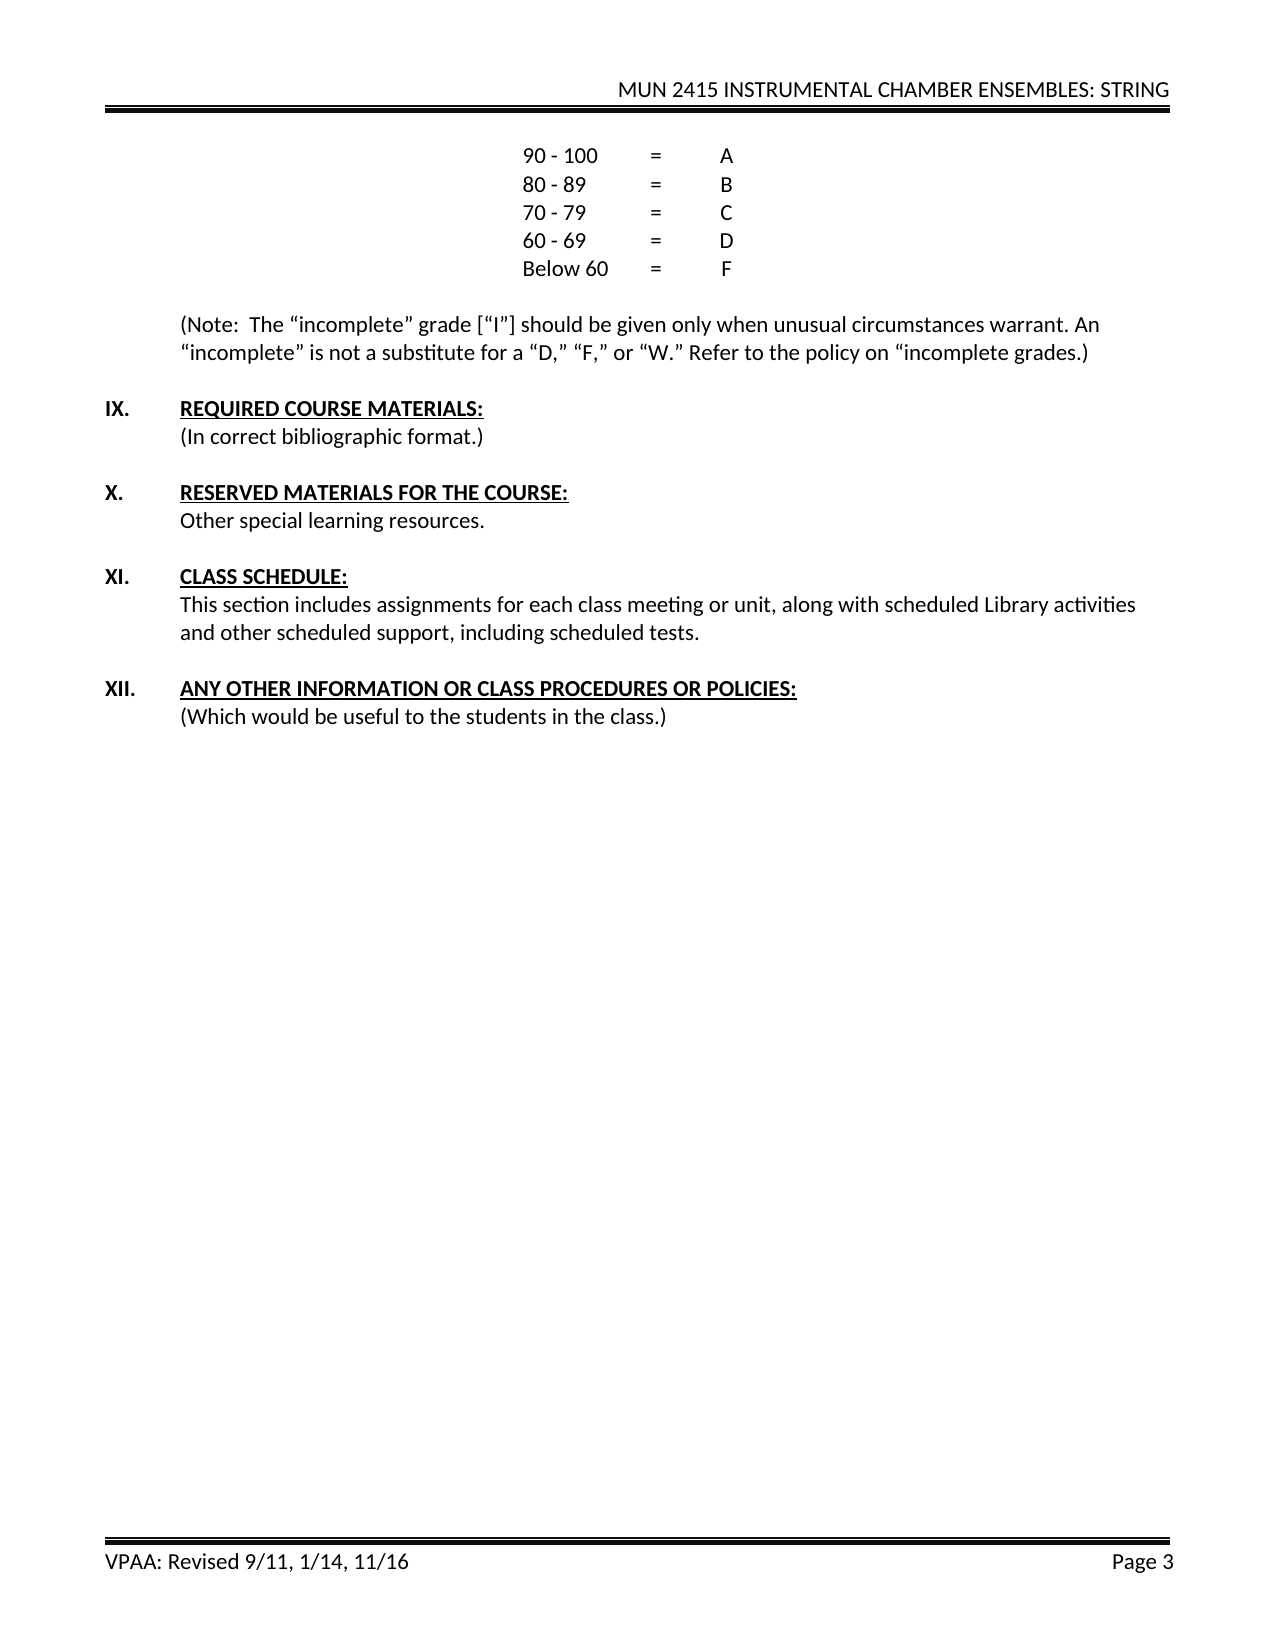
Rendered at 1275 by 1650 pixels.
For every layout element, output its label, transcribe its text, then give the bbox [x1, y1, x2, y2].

table_cell 70 - 79 [511, 198, 623, 226]
table_cell = [623, 198, 689, 226]
text Other special learning resources. [180, 506, 1170, 534]
table_cell = [623, 226, 689, 254]
table_cell Below 60 [511, 254, 623, 282]
table_header A [689, 142, 764, 170]
list REQUIRED COURSE MATERIALS: [105, 394, 1170, 422]
table_header = [623, 142, 689, 170]
table_cell = [623, 170, 689, 198]
text (In correct bibliographic format.) [180, 422, 1170, 450]
list RESERVED MATERIALS FOR THE COURSE: [105, 478, 1170, 506]
table_cell D [689, 226, 764, 254]
list CLASS SCHEDULE: [105, 562, 1170, 590]
table_cell 80 - 89 [511, 170, 623, 198]
table_cell 60 - 69 [511, 226, 623, 254]
table_cell F [689, 254, 764, 282]
table_cell B [689, 170, 764, 198]
text (Which would be useful to the students in the class.) [180, 702, 1170, 730]
text This section includes assignments for each class meeting or unit, along with scheduled Library activities and other scheduled support, including scheduled tests. [180, 590, 1170, 646]
table_cell = [623, 254, 689, 282]
table_header 90 - 100 [511, 142, 623, 170]
list ANY OTHER INFORMATION OR CLASS PROCEDURES OR POLICIES: [105, 674, 1170, 702]
text (Note: The “incomplete” grade [“I”] should be given only when unusual circumstances warrant. An “incomplete” is not a substitute for a “D,” “F,” or “W.” Refer to the policy on “incomplete grades.) [180, 310, 1170, 366]
table_cell C [689, 198, 764, 226]
